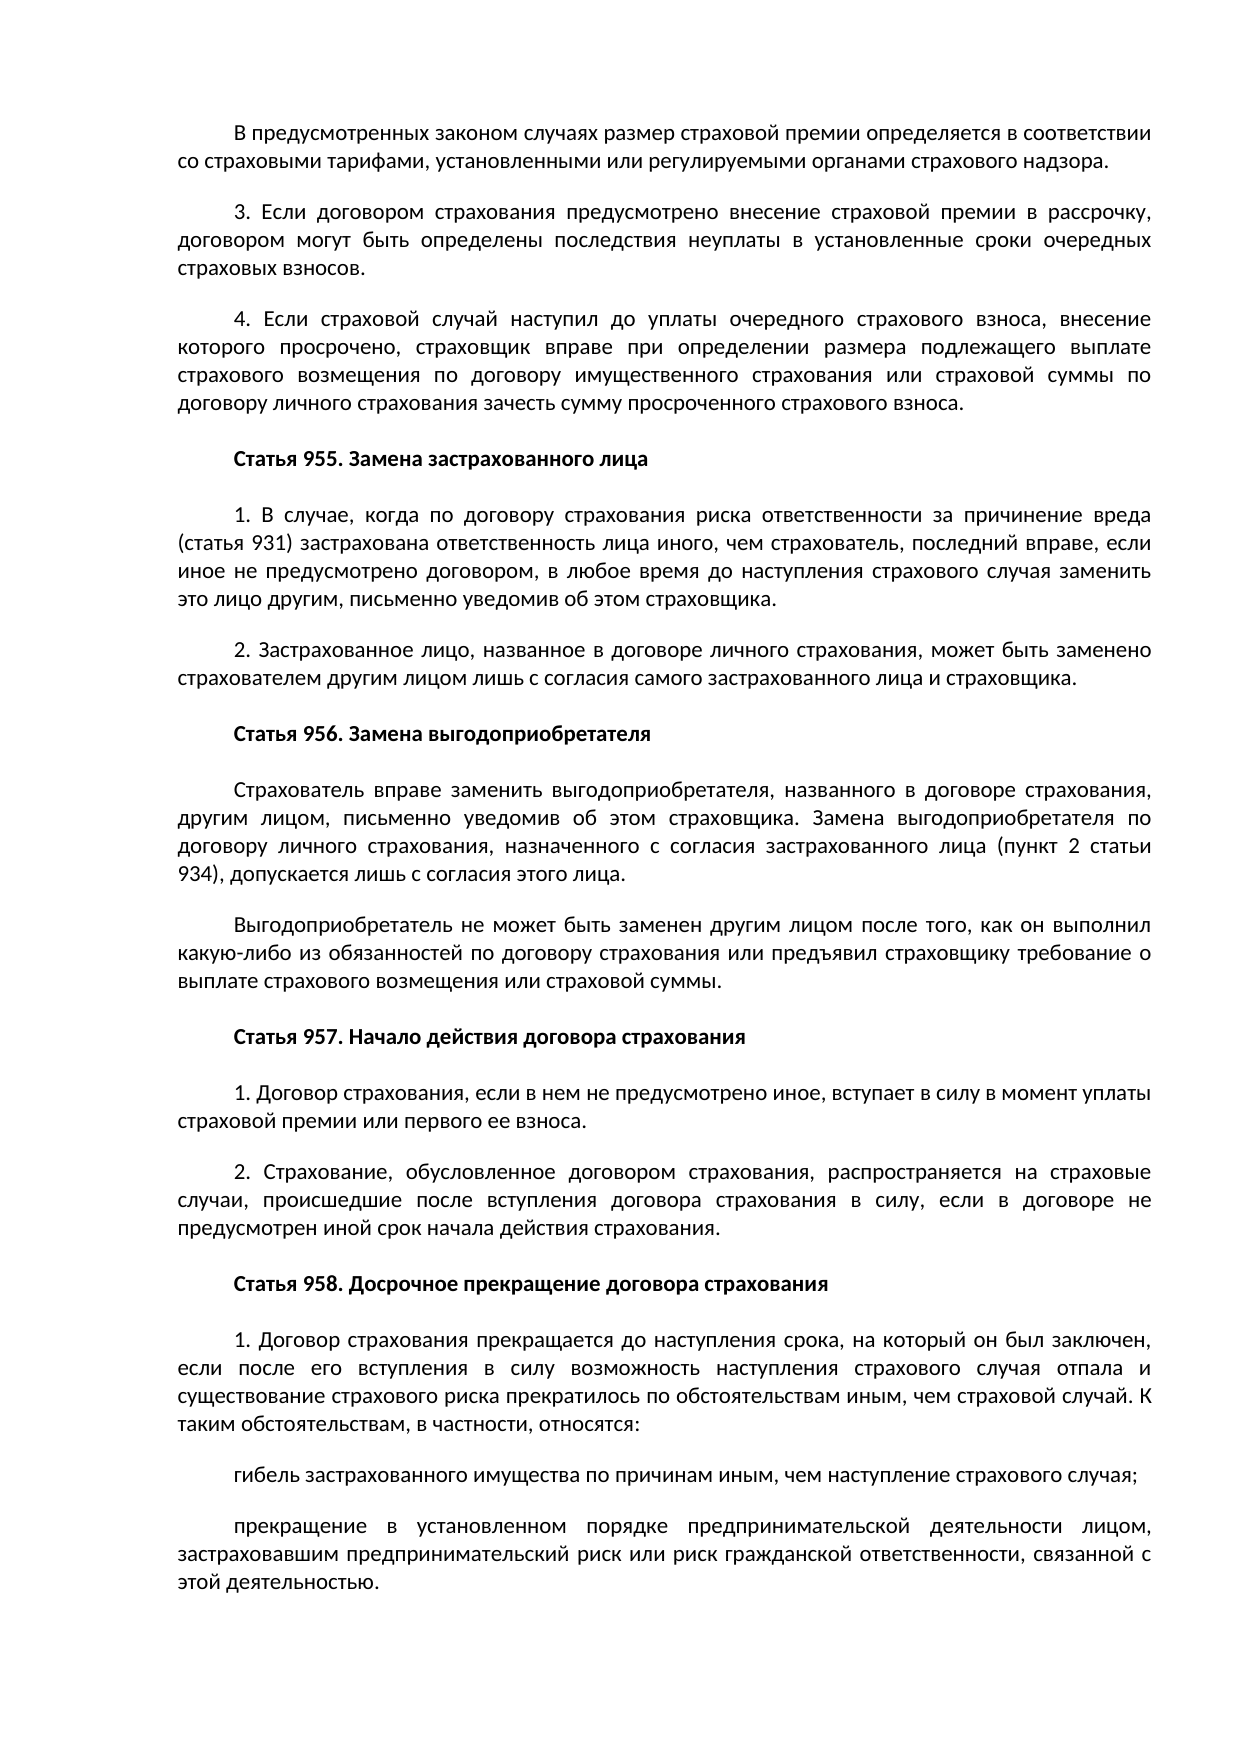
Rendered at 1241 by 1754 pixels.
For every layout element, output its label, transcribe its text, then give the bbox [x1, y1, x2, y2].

text Страхователь вправе заменить выгодоприобретателя, названного в договоре страхования, другим лицом, письменно уведомив об этом страховщика. Замена выгодоприобретателя по договору личного страхования, назначенного с согласия застрахованного лица (пункт 2 статьи 934), допускается лишь с согласия этого лица. [177, 775, 1152, 887]
text прекращение в установленном порядке предпринимательской деятельности лицом, застраховавшим предпринимательский риск или риск гражданской ответственности, связанной с этой деятельностью. [177, 1511, 1152, 1596]
text Выгодоприобретатель не может быть заменен другим лицом после того, как он выполнил какую-либо из обязанностей по договору страхования или предъявил страховщику требование о выплате страхового возмещения или страховой суммы. [177, 910, 1152, 994]
text В предусмотренных законом случаях размер страховой премии определяется в соответствии со страховыми тарифами, установленными или регулируемыми органами страхового надзора. [177, 118, 1152, 174]
text 1. В случае, когда по договору страхования риска ответственности за причинение вреда (статья 931) застрахована ответственность лица иного, чем страхователь, последний вправе, если иное не предусмотрено договором, в любое время до наступления страхового случая заменить это лицо другим, письменно уведомив об этом страховщика. [177, 500, 1152, 612]
text 2. Застрахованное лицо, названное в договоре личного страхования, может быть заменено страхователем другим лицом лишь с согласия самого застрахованного лица и страховщика. [177, 635, 1152, 691]
text 3. Если договором страхования предусмотрено внесение страховой премии в рассрочку, договором могут быть определены последствия неуплаты в установленные сроки очередных страховых взносов. [177, 197, 1152, 281]
text 4. Если страховой случай наступил до уплаты очередного страхового взноса, внесение которого просрочено, страховщик вправе при определении размера подлежащего выплате страхового возмещения по договору имущественного страхования или страховой суммы по договору личного страхования зачесть сумму просроченного страхового взноса. [177, 304, 1152, 416]
title Статья 957. Начало действия договора страхования [177, 1022, 1152, 1050]
text гибель застрахованного имущества по причинам иным, чем наступление страхового случая; [177, 1461, 1152, 1488]
text 1. Договор страхования прекращается до наступления срока, на который он был заключен, если после его вступления в силу возможность наступления страхового случая отпала и существование страхового риска прекратилось по обстоятельствам иным, чем страховой случай. К таким обстоятельствам, в частности, относятся: [177, 1326, 1152, 1438]
title Статья 956. Замена выгодоприобретателя [177, 719, 1152, 747]
text 1. Договор страхования, если в нем не предусмотрено иное, вступает в силу в момент уплаты страховой премии или первого ее взноса. [177, 1078, 1152, 1134]
title Статья 958. Досрочное прекращение договора страхования [177, 1269, 1152, 1297]
title Статья 955. Замена застрахованного лица [177, 444, 1152, 472]
text 2. Страхование, обусловленное договором страхования, распространяется на страховые случаи, происшедшие после вступления договора страхования в силу, если в договоре не предусмотрен иной срок начала действия страхования. [177, 1157, 1152, 1241]
